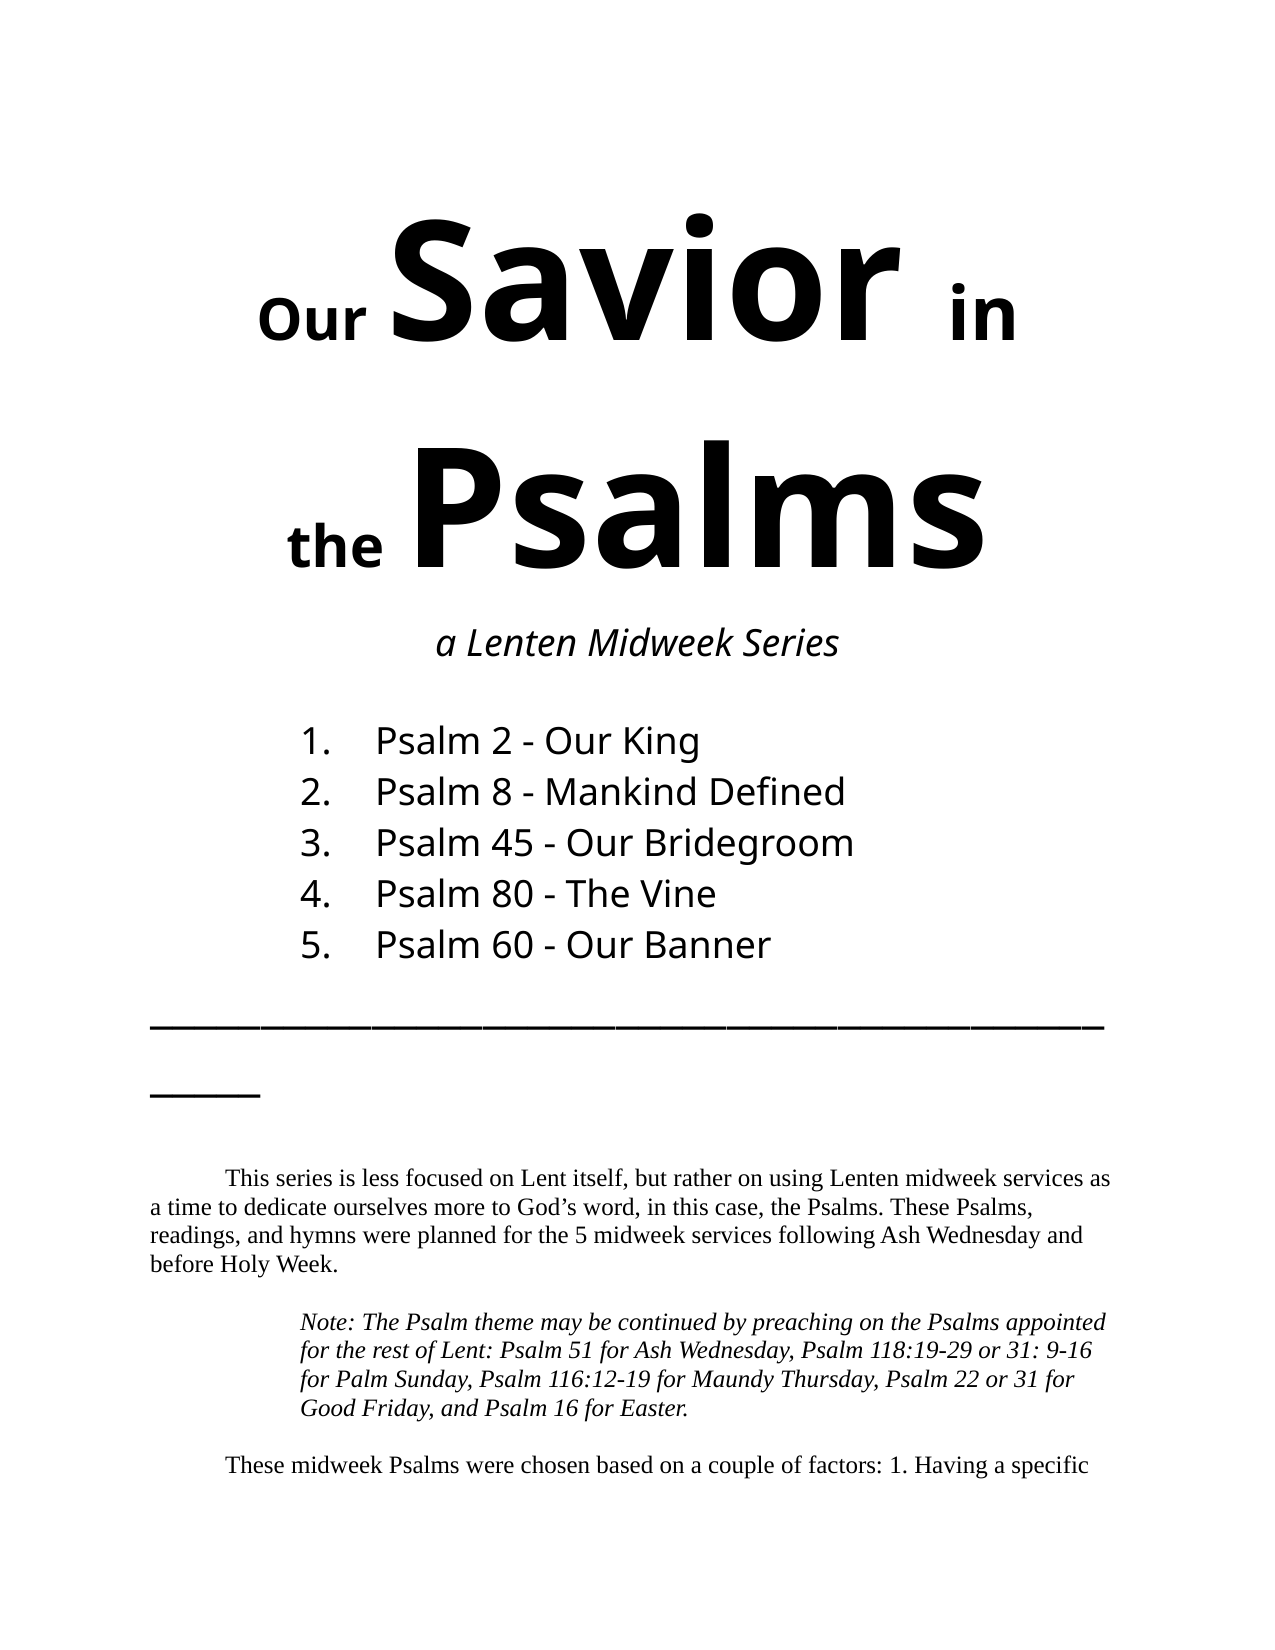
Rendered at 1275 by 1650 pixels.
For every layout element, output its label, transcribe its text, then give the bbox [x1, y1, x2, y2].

list Psalm 8 - Mankind Defined [300, 765, 1125, 816]
list Psalm 80 - The Vine [300, 867, 1125, 918]
list Psalm 45 - Our Bridegroom [300, 816, 1125, 867]
text Note: The Psalm theme may be continued by preaching on the Psalms appointed for the rest of Lent: Psalm 51 for Ash Wednesday, Psalm 118:19-29 or 31: 9-16 for Palm Sunday, Psalm 116:12-19 for Maundy Thursday, Psalm 22 or 31 for Good Friday, and Psalm 16 for Easter. [300, 1307, 1125, 1422]
list Psalm 60 - Our Banner [300, 918, 1125, 969]
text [150, 1451, 1125, 1479]
text Our Savior in the Psalms a Lenten Midweek Series [150, 162, 1125, 667]
list Psalm 2 - Our King [300, 714, 1125, 765]
text This series is less focused on Lent itself, but rather on using Lenten midweek services as a time to dedicate ourselves more to God’s word, in this case, the Psalms. These Psalms, readings, and hymns were planned for the 5 midweek services following Ash Wednesday and before Holy Week. [150, 1163, 1125, 1278]
text ________________________________________________ [150, 969, 1125, 1106]
